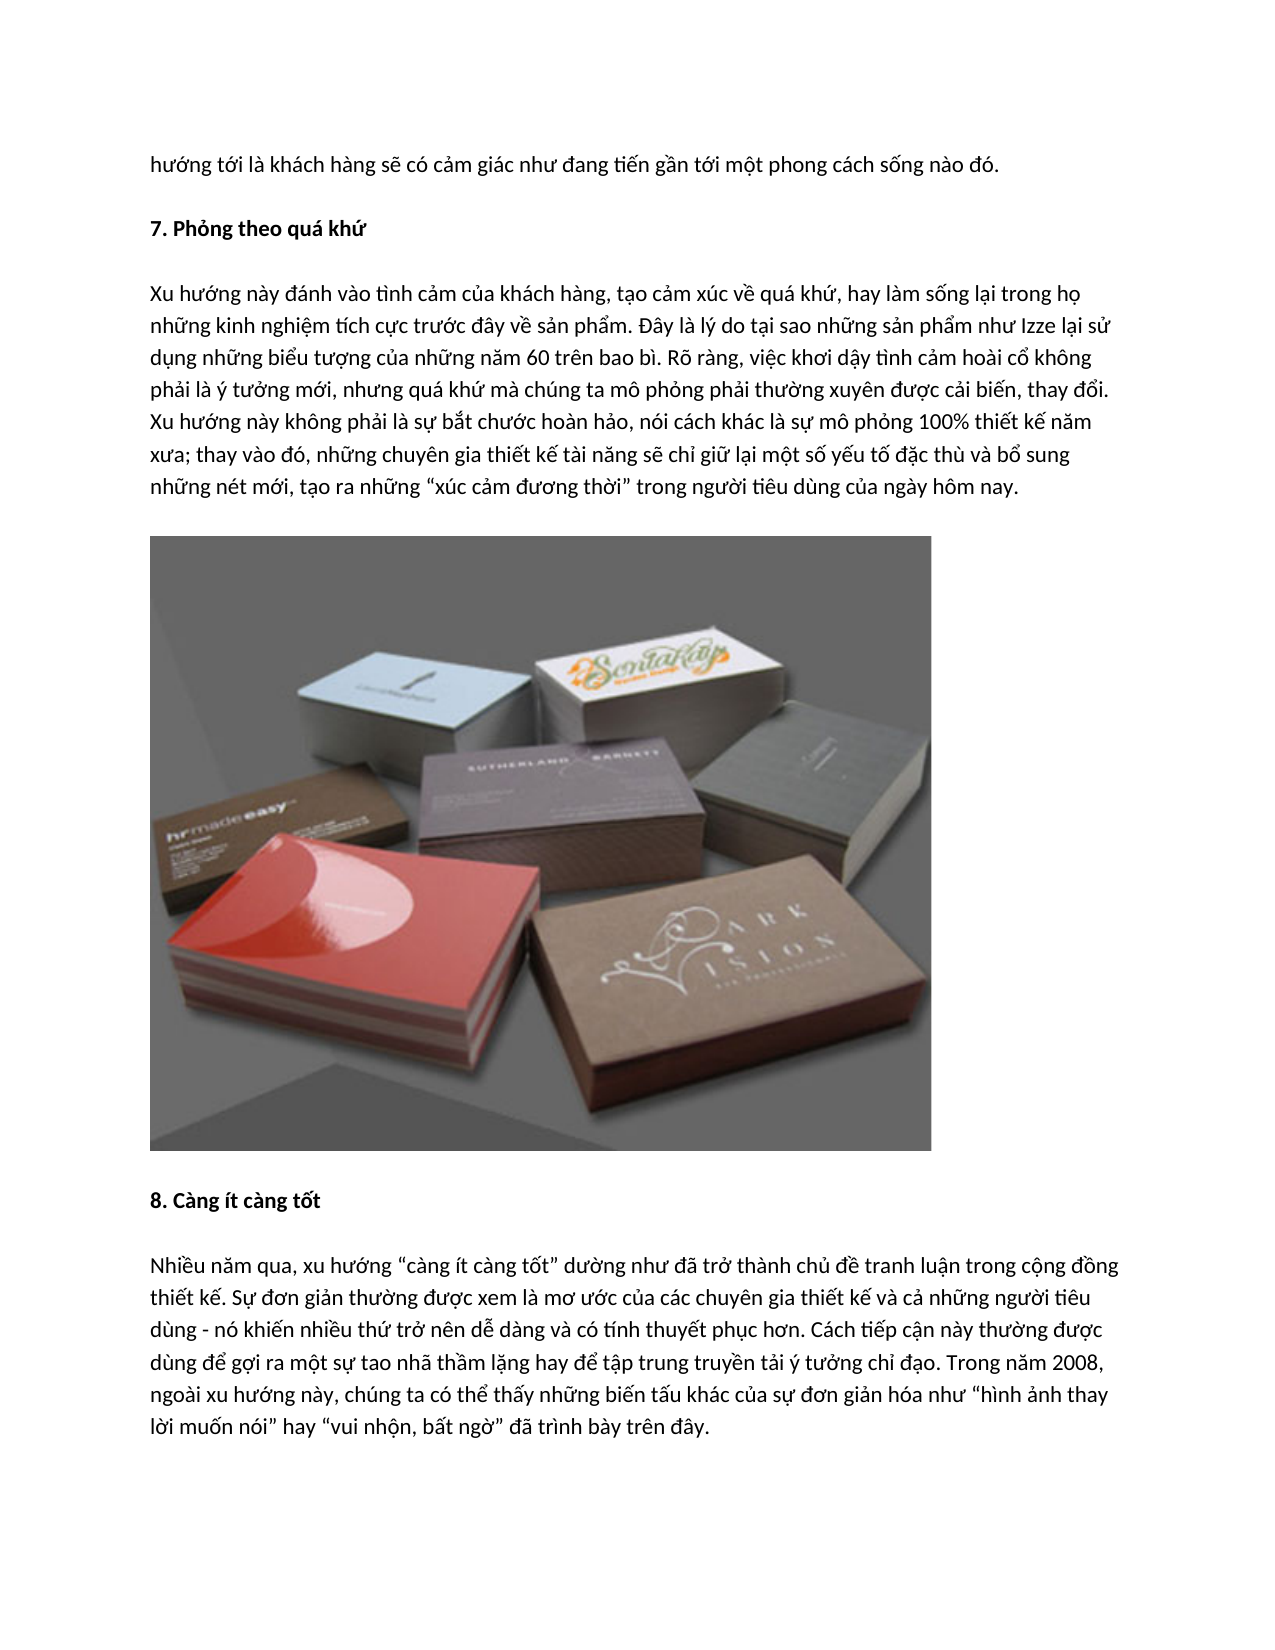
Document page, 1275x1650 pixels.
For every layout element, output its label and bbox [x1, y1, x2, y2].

text [150, 150, 1125, 1472]
picture [150, 536, 932, 1151]
